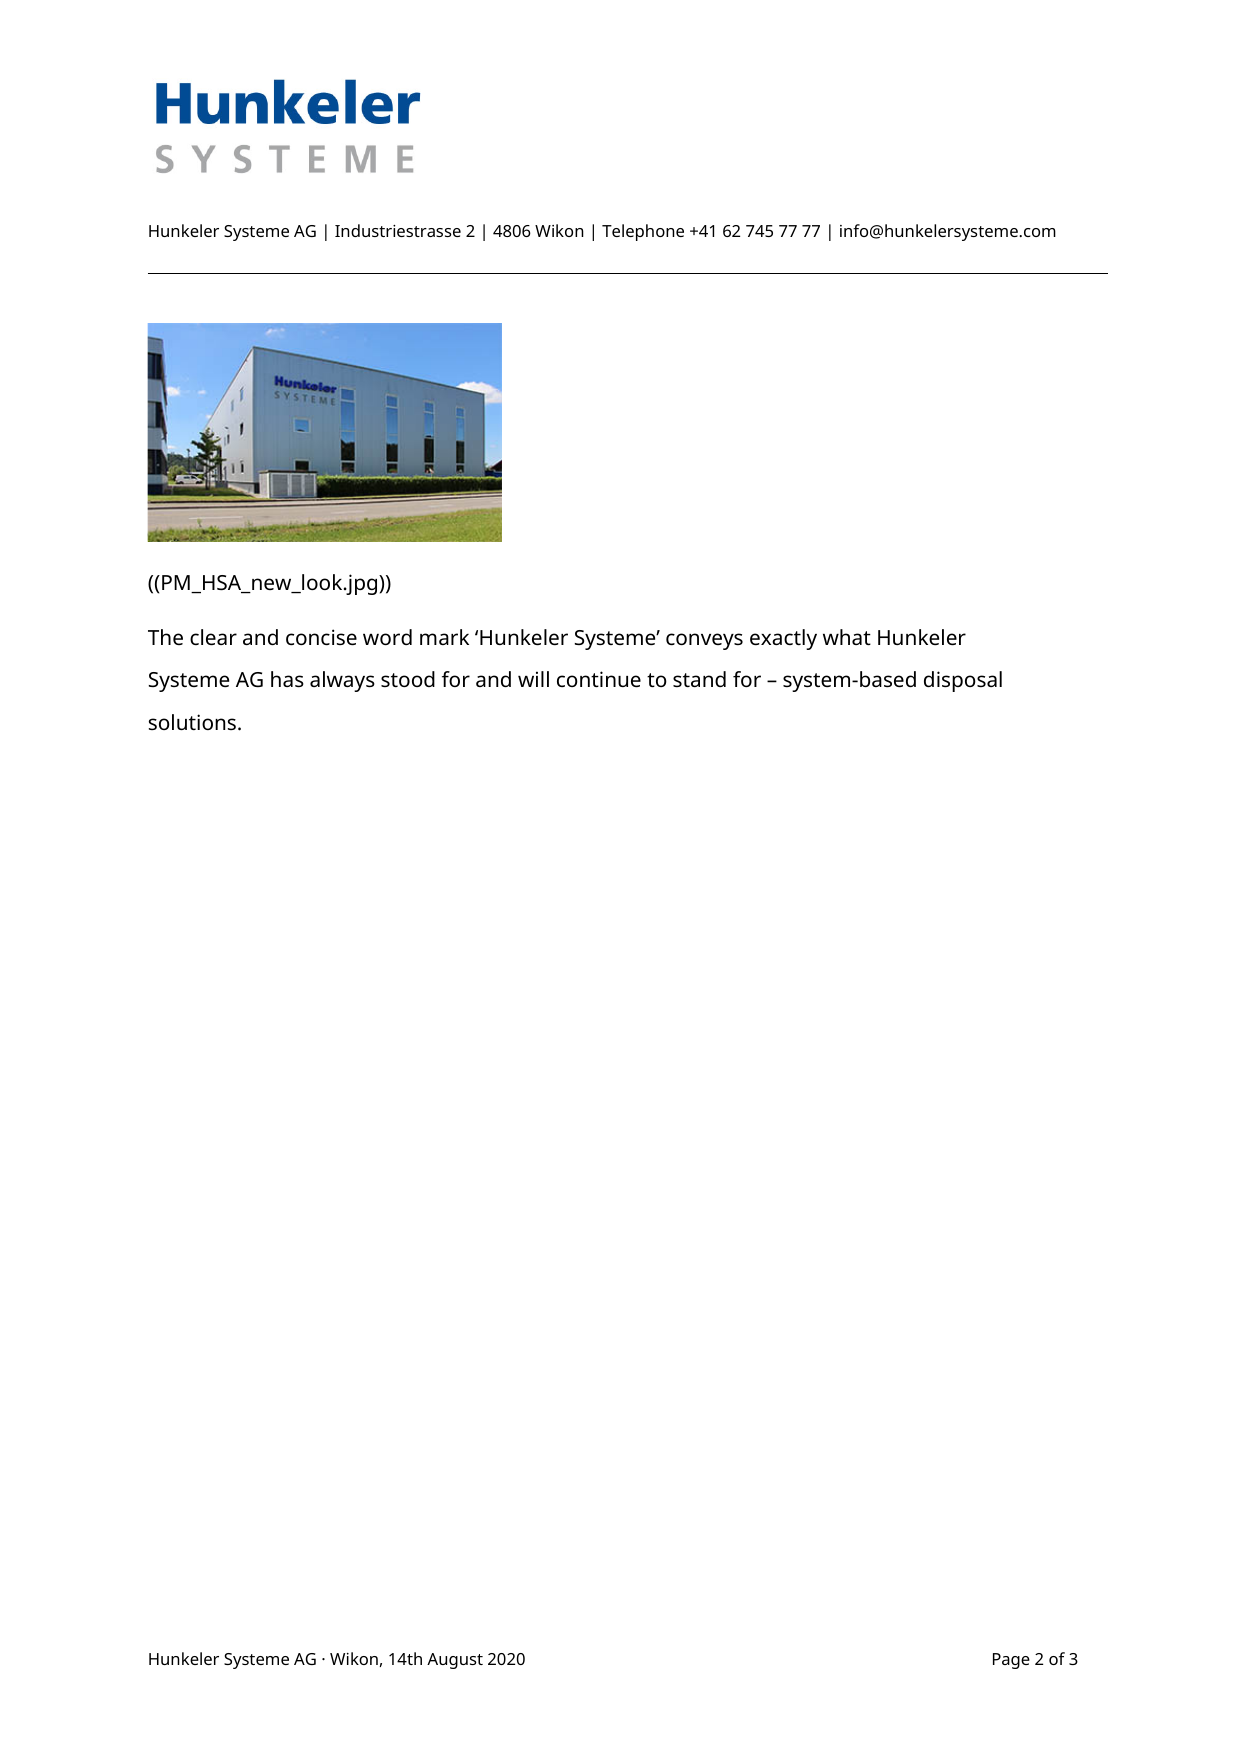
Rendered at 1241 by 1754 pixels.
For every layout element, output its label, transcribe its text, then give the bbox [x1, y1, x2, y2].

picture [147, 323, 502, 542]
text ((PM_HSA_new_look.jpg)) [148, 568, 1034, 596]
text The clear and concise word mark ‘Hunkeler Systeme’ conveys exactly what Hunkeler Systeme AG has always stood for and will continue to stand for – system-based disposal solutions. [148, 623, 1034, 737]
picture [147, 73, 429, 180]
